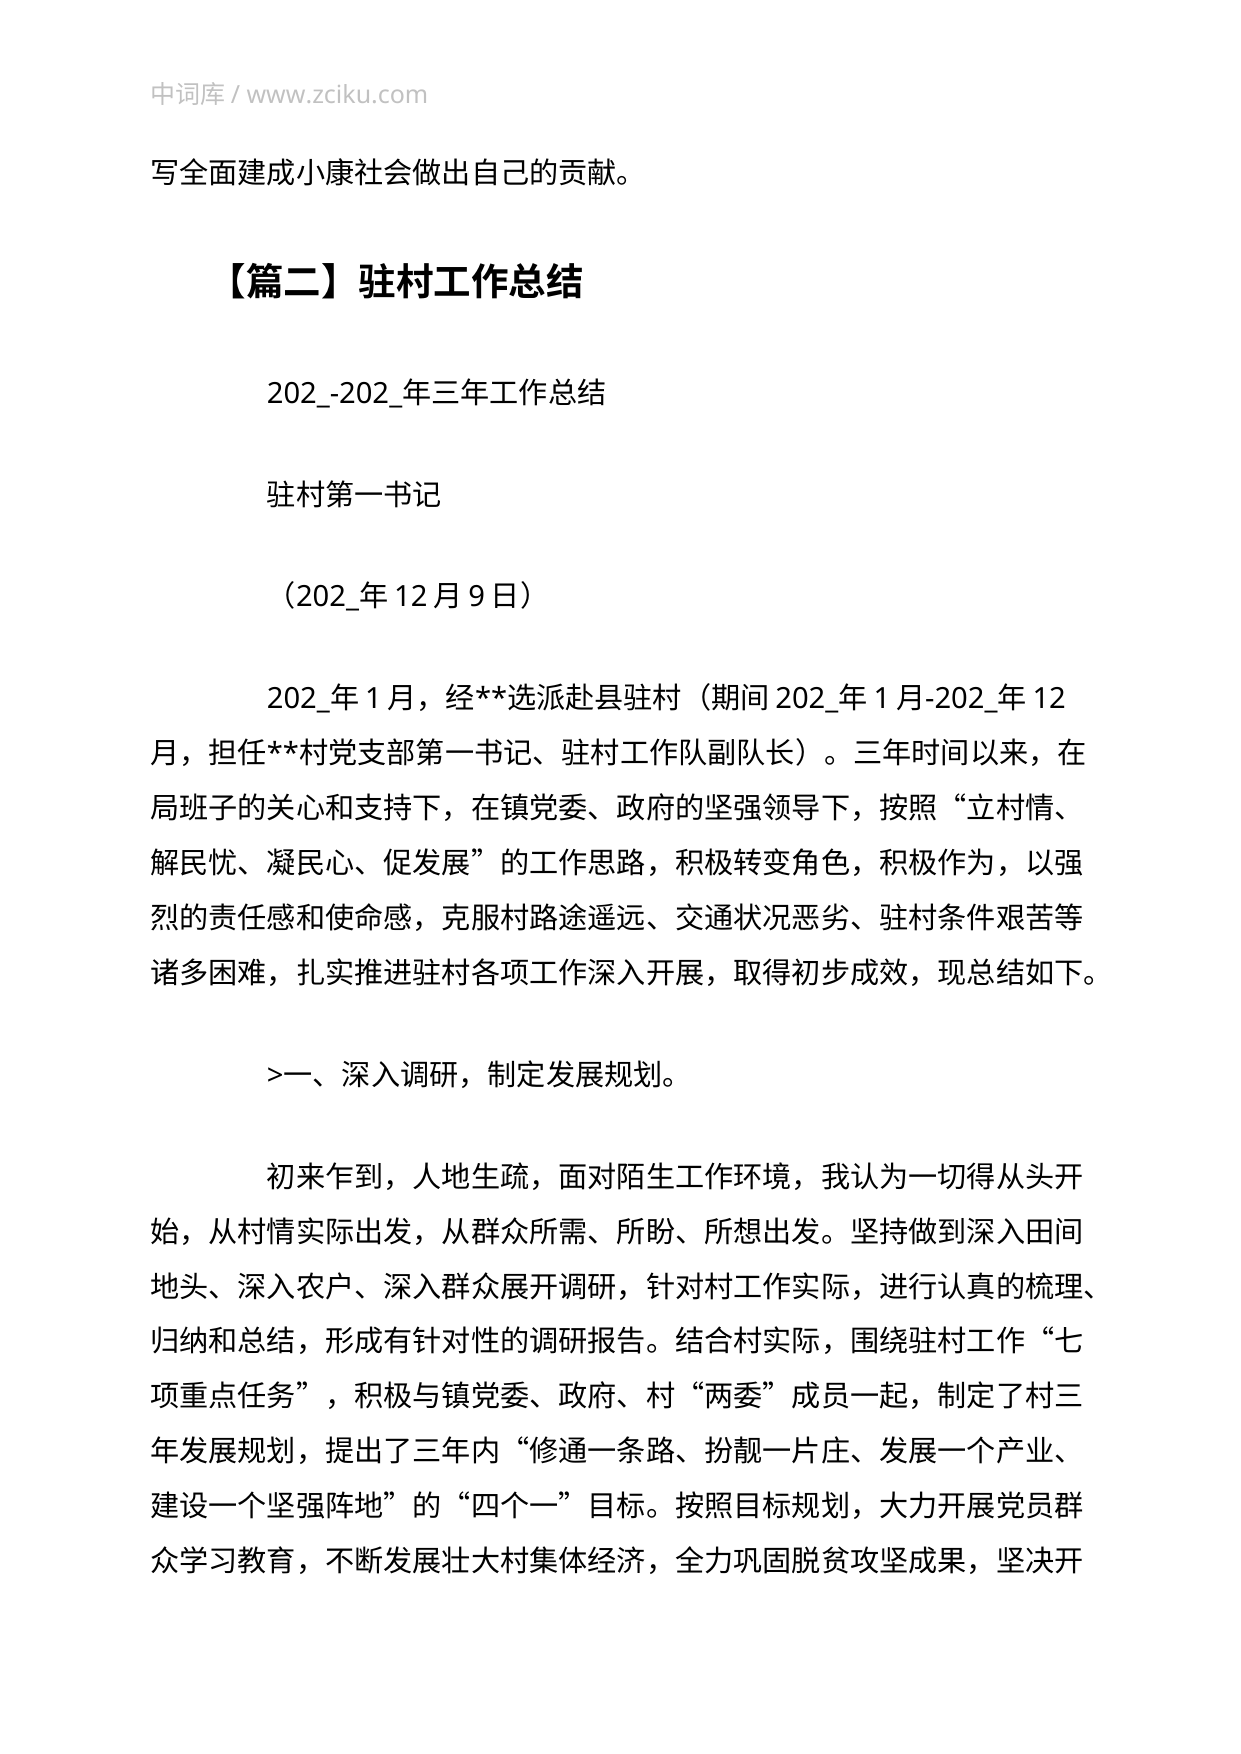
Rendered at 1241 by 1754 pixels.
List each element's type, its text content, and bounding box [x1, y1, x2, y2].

text 202_-202_年三年工作总结 [150, 369, 1090, 412]
text （202_年12月9日） [150, 573, 1090, 615]
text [150, 150, 1090, 192]
text 驻村第一书记 [150, 471, 1090, 513]
text 【篇二】驻村工作总结 [150, 252, 1090, 306]
text 202_年1月，经**选派赴县驻村（期间202_年1月-202_年12月，担任**村党支部第一书记、驻村工作队副队长）。三年时间以来，在局班子的关心和支持下，在镇党委、政府的坚强领导下，按照“立村情、解民忧、凝民心、促发展”的工作思路，积极转变角色，积极作为，以强烈的责任感和使命感，克服村路途遥远、交通状况恶劣、驻村条件艰苦等诸多困难，扎实推进驻村各项工作深入开展，取得初步成效，现总结如下。 [150, 675, 1090, 992]
text >一、深入调研，制定发展规划。 [150, 1051, 1090, 1094]
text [150, 1153, 1090, 1580]
